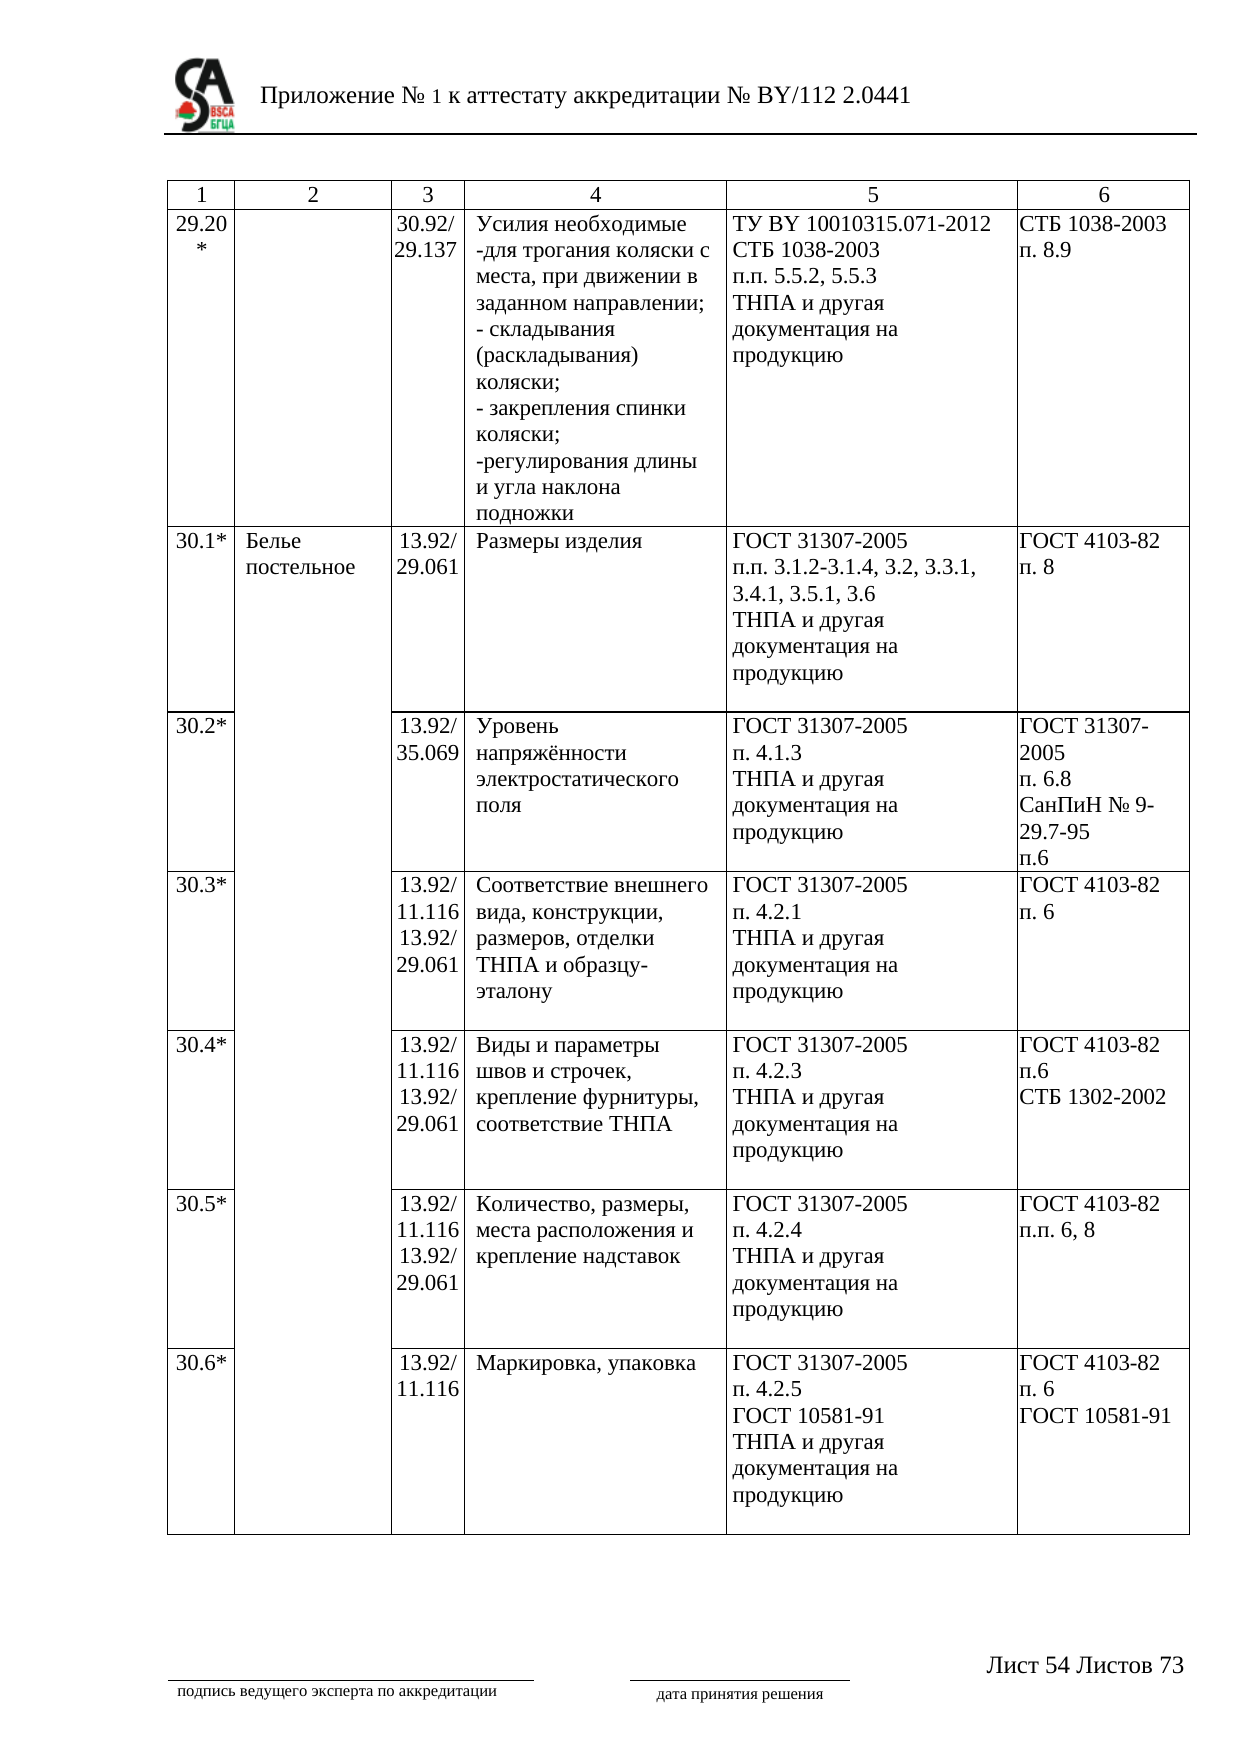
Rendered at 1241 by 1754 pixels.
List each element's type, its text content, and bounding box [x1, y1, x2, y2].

table_cell Белье постельное [235, 527, 391, 1533]
table_cell Усилия необходимые -для трогания коляски с места, при движении в заданном направлении; - складывания (раскладывания) коляски; - закрепления спинки коляски; -регулирования длины и угла наклона подножки [465, 210, 726, 526]
table_cell Количество, размеры, места расположения и крепление надставок [465, 1190, 726, 1348]
table_header 3 [392, 181, 464, 208]
table_cell ТУ BY 10010315.071-2012 СТБ 1038-2003 п.п. 5.5.2, 5.5.3 ТНПА и другая документация на продукцию [727, 210, 1017, 526]
table_cell ГОСТ 4103-82 п.6 СТБ 1302-2002 [1018, 1031, 1189, 1189]
table_cell ГОСТ 4103-82 п. 6 [1018, 872, 1189, 1030]
table_cell ГОСТ 31307-2005 п.п. 3.1.2-3.1.4, 3.2, 3.3.1, 3.4.1, 3.5.1, 3.6 ТНПА и другая документация на продукцию [727, 527, 1017, 711]
table_cell ГОСТ 4103-82 п.п. 6, 8 [1018, 1190, 1189, 1348]
table_cell Уровень напряжённости электростатического поля [465, 713, 726, 871]
table_header 1 [168, 181, 234, 208]
table_cell 30.2* [168, 713, 234, 871]
table_cell 30.6* [168, 1349, 234, 1533]
table_cell ГОСТ 31307-2005 п. 4.2.4 ТНПА и другая документация на продукцию [727, 1190, 1017, 1348]
picture [175, 56, 236, 133]
table_cell 30.5* [168, 1190, 234, 1348]
table_cell 13.92/ 11.116 13.92/ 29.061 [392, 1190, 464, 1348]
table_cell 13.92/ 29.061 [392, 527, 464, 711]
table_cell 13.92/ 35.069 [392, 713, 464, 871]
table_header 4 [465, 181, 726, 208]
table_cell СТБ 1038-2003 п. 8.9 [1018, 210, 1189, 526]
table_cell 13.92/ 11.116 [392, 1349, 464, 1533]
table_cell ГОСТ 31307-2005 п. 4.1.3 ТНПА и другая документация на продукцию [727, 713, 1017, 871]
table_cell Маркировка, упаковка [465, 1349, 726, 1533]
table_cell 30.3* [168, 872, 234, 1030]
table_cell 30.92/ 29.137 [392, 210, 464, 526]
table_header 5 [727, 181, 1017, 208]
table_cell ГОСТ 31307-2005 п. 4.2.5 ГОСТ 10581-91 ТНПА и другая документация на продукцию [727, 1349, 1017, 1533]
table_cell ГОСТ 4103-82 п. 6 ГОСТ 10581-91 [1018, 1349, 1189, 1533]
table_cell ГОСТ 4103-82 п. 8 [1018, 527, 1189, 711]
table_cell 13.92/ 11.116 13.92/ 29.061 [392, 872, 464, 1030]
table_cell ГОСТ 31307-2005 п. 6.8 СанПиН № 9-29.7-95 п.6 [1018, 713, 1189, 871]
table_cell Соответствие внешнего вида, конструкции, размеров, отделки ТНПА и образцу-эталону [465, 872, 726, 1030]
table_cell ГОСТ 31307-2005 п. 4.2.3 ТНПА и другая документация на продукцию [727, 1031, 1017, 1189]
table_header 6 [1018, 181, 1189, 208]
table_cell Виды и параметры швов и строчек, крепление фурнитуры, соответствие ТНПА [465, 1031, 726, 1189]
table_cell 13.92/ 11.116 13.92/ 29.061 [392, 1031, 464, 1189]
table_header 2 [235, 181, 391, 208]
table_cell 30.4* [168, 1031, 234, 1189]
table_cell Размеры изделия [465, 527, 726, 711]
table_cell 30.1* [168, 527, 234, 711]
table_cell 29.20* [168, 210, 234, 526]
table_cell ГОСТ 31307-2005 п. 4.2.1 ТНПА и другая документация на продукцию [727, 872, 1017, 1030]
